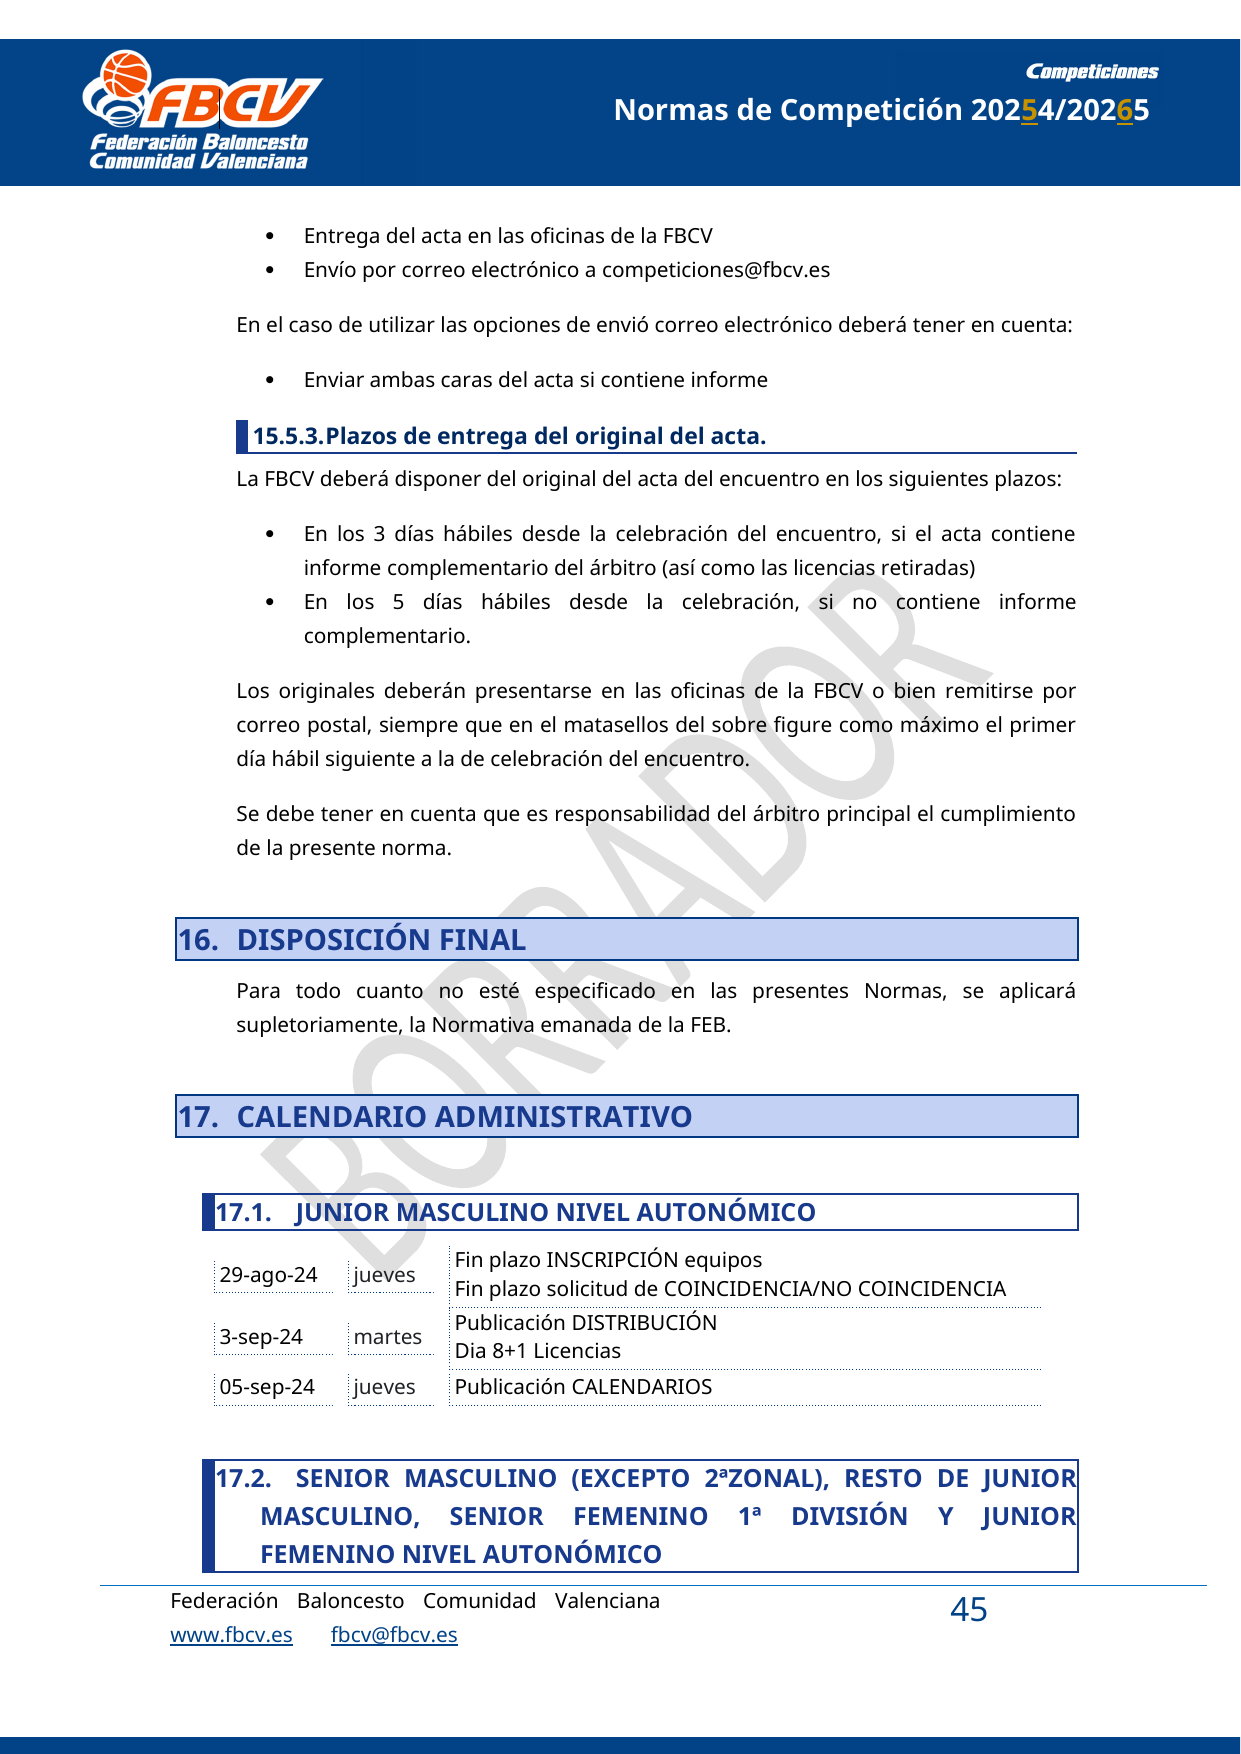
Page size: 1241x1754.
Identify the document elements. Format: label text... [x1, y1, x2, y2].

list Entrega del acta en las oficinas de la FBCV [266, 222, 1077, 250]
list En los 5 días hábiles desde la celebración, si no contiene informe complementario. [266, 587, 1077, 649]
table_header 29-ago-24 [206, 1246, 340, 1308]
text Los originales deberán presentarse en las oficinas de la FBCV o bien remitirse por correo postal, siempre que en el matasellos del sobre figure como máximo el primer día hábil siguiente a la de celebración del encuentro. [236, 676, 1077, 773]
table_cell 05-sep-24 [206, 1370, 340, 1409]
table_cell Publicación DISTRIBUCIÓN Dia 8+1 Licencias [441, 1308, 1048, 1370]
subtitle SENIOR MASCULINO (EXCepto 2ªzonal), RESTO DE junior MASCULINO, SENIOR FEMENINO 1ª dIVISIÓN Y JUNIOR FEMENINO NIVEL AUTONÓMICO [215, 1461, 1077, 1571]
list Envío por correo electrónico a competiciones@fbcv.es [266, 256, 1077, 284]
picture [0, 1737, 1241, 1754]
table_cell jueves [340, 1370, 441, 1409]
table_cell Publicación CALENDARIOS [441, 1370, 1048, 1409]
text La FBCV deberá disponer del original del acta del encuentro en los siguientes plazos: [236, 464, 1077, 492]
subtitle Junior Masculino NIVEL Autonómico [215, 1195, 1077, 1229]
text En el caso de utilizar las opciones de envió correo electrónico deberá tener en cuenta: [236, 311, 1077, 339]
text Para todo cuanto no esté especificado en las presentes Normas, se aplicará supletoriamente, la Normativa emanada de la FEB. [236, 976, 1077, 1039]
text Se debe tener en cuenta que es responsabilidad del árbitro principal el cumplimiento de la presente norma. [236, 799, 1077, 862]
table_cell 3-sep-24 [206, 1308, 340, 1370]
list Enviar ambas caras del acta si contiene informe [266, 365, 1077, 394]
table_cell martes [340, 1308, 441, 1370]
table_header jueves [340, 1246, 441, 1308]
picture [0, 39, 1241, 186]
subtitle Plazos de entrega del original del acta. [248, 420, 1077, 452]
list En los 3 días hábiles desde la celebración del encuentro, si el acta contiene informe complementario del árbitro (así como las licencias retiradas) [266, 519, 1077, 581]
subtitle DISPOSICIÓN FINAL [177, 919, 1077, 959]
subtitle CALENDARIO ADMINISTRATIVO [177, 1096, 1077, 1136]
table_header Fin plazo INSCRIPCIÓN equipos Fin plazo solicitud de COINCIDENCIA/NO COINCIDENCIA [441, 1246, 1048, 1308]
